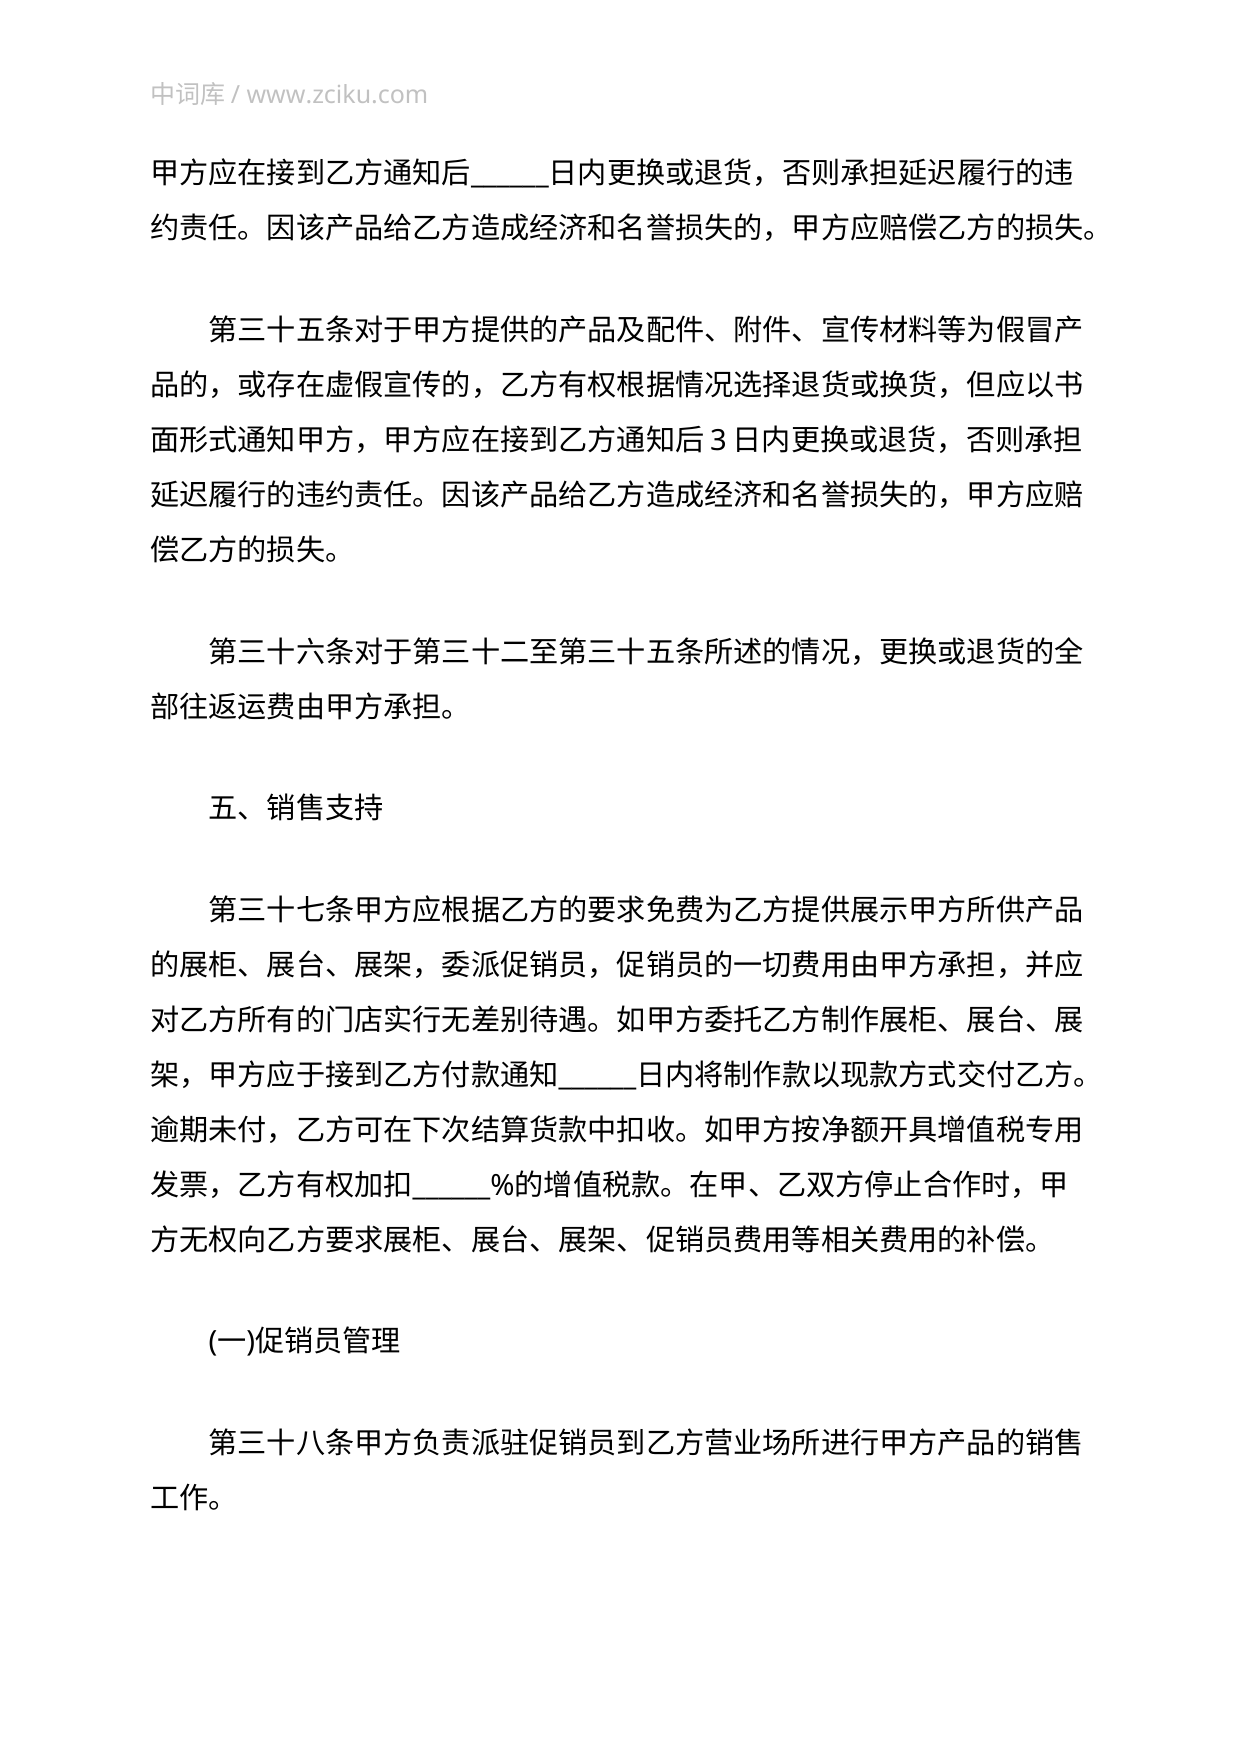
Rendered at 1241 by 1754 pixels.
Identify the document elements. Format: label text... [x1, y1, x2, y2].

text 第三十五条对于甲方提供的产品及配件、附件、宣传材料等为假冒产品的，或存在虚假宣传的，乙方有权根据情况选择退货或换货，但应以书面形式通知甲方，甲方应在接到乙方通知后3日内更换或退货，否则承担延迟履行的违约责任。因该产品给乙方造成经济和名誉损失的，甲方应赔偿乙方的损失。 [150, 307, 1090, 569]
text (一)促销员管理 [150, 1318, 1090, 1360]
text 第三十八条甲方负责派驻促销员到乙方营业场所进行甲方产品的销售工作。 [150, 1420, 1090, 1517]
text 第三十七条甲方应根据乙方的要求免费为乙方提供展示甲方所供产品的展柜、展台、展架，委派促销员，促销员的一切费用由甲方承担，并应对乙方所有的门店实行无差别待遇。如甲方委托乙方制作展柜、展台、展架，甲方应于接到乙方付款通知______日内将制作款以现款方式交付乙方。逾期未付，乙方可在下次结算货款中扣收。如甲方按净额开具增值税专用发票，乙方有权加扣______%的增值税款。在甲、乙双方停止合作时，甲方无权向乙方要求展柜、展台、展架、促销员费用等相关费用的补偿。 [150, 887, 1090, 1258]
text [150, 150, 1090, 247]
text 第三十六条对于第三十二至第三十五条所述的情况，更换或退货的全部往返运费由甲方承担。 [150, 628, 1090, 725]
text 五、销售支持 [150, 785, 1090, 827]
